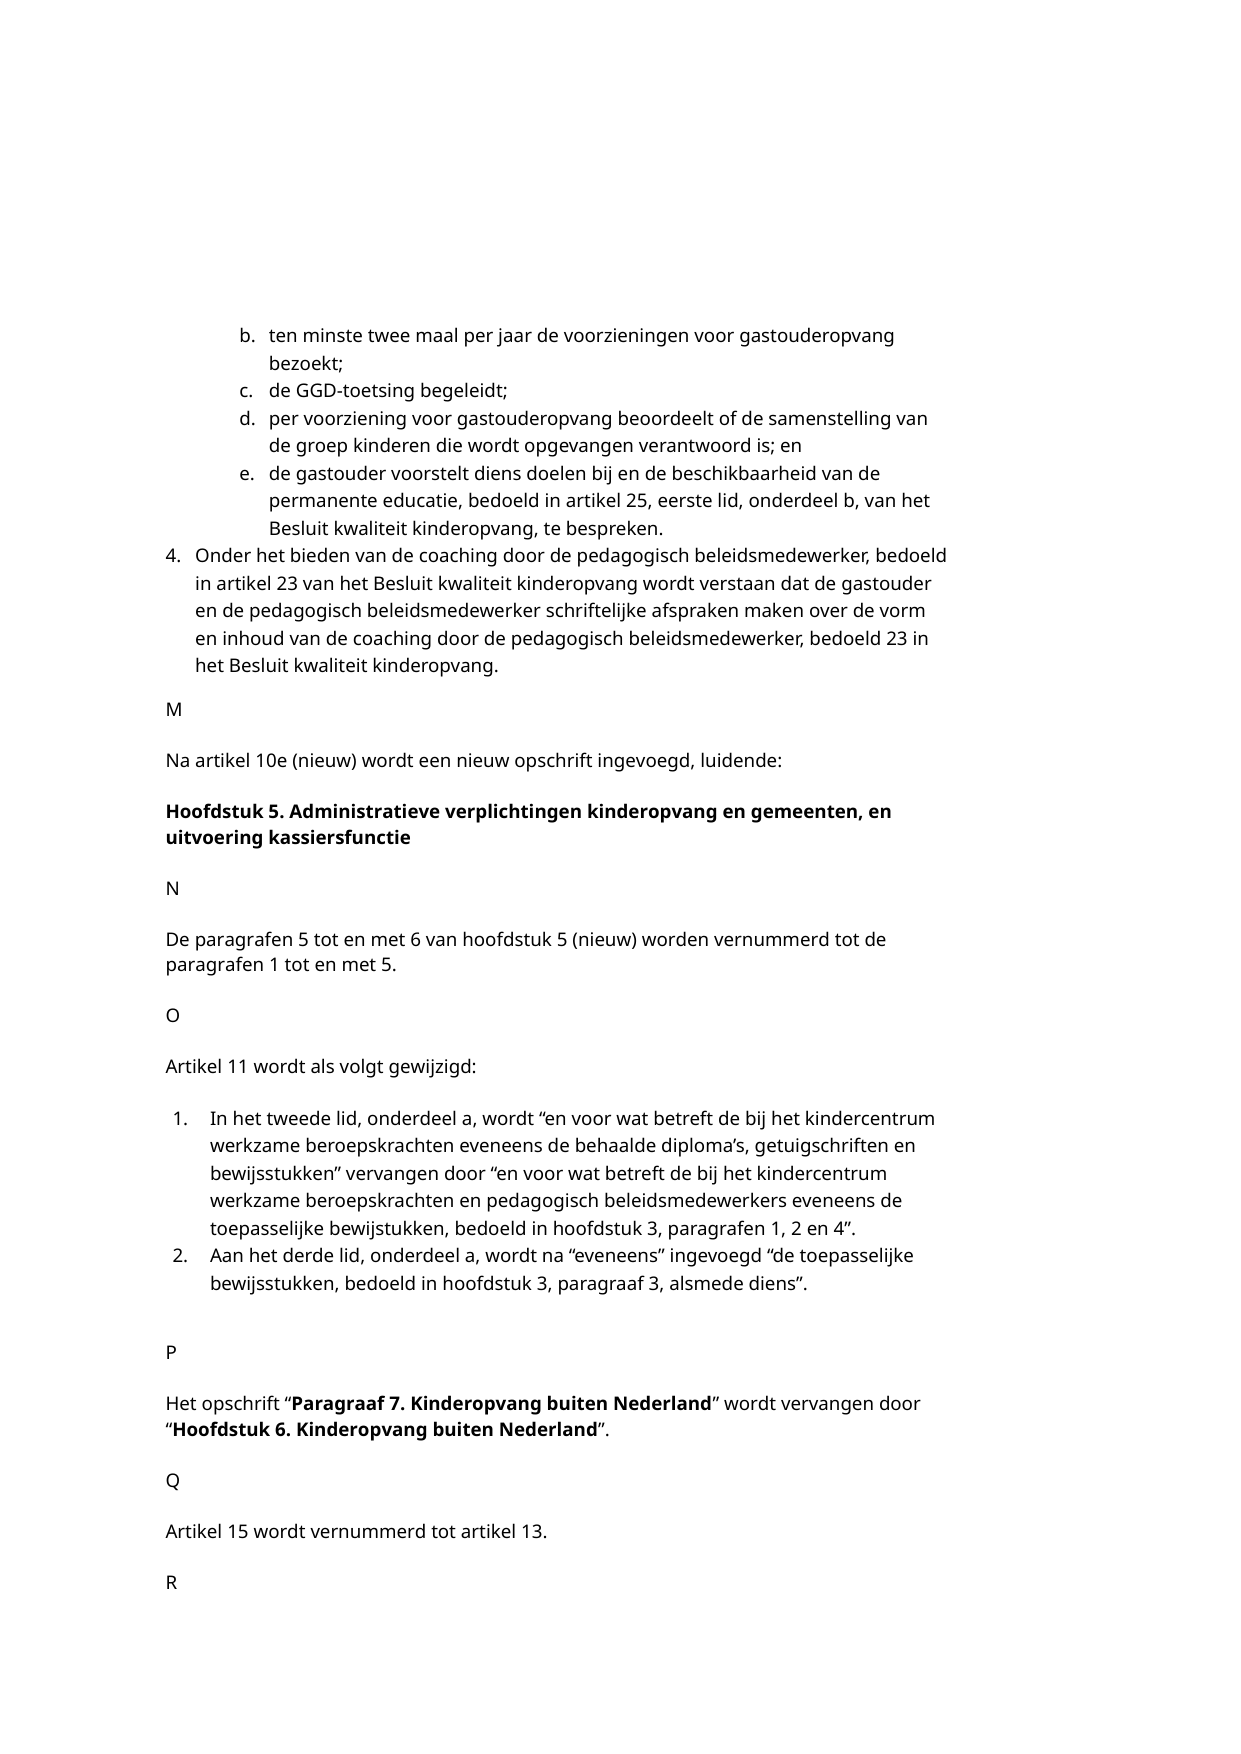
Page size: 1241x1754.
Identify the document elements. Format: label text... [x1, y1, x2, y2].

text Q [165, 1467, 951, 1493]
text Het opschrift “Paragraaf 7. Kinderopvang buiten Nederland” wordt vervangen door “Hoofdstuk 6. Kinderopvang buiten Nederland”. [165, 1391, 951, 1442]
list Onder het bieden van de coaching door de pedagogisch beleidsmedewerker, bedoeld in artikel 23 van het Besluit kwaliteit kinderopvang wordt verstaan dat de gastouder en de pedagogisch beleidsmedewerker schriftelijke afspraken maken over de vorm en inhoud van de coaching door de pedagogisch beleidsmedewerker, bedoeld 23 in het Besluit kwaliteit kinderopvang. [165, 542, 951, 678]
list In het tweede lid, onderdeel a, wordt “en voor wat betreft de bij het kindercentrum werkzame beroepskrachten eveneens de behaalde diploma’s, getuigschriften en bewijsstukken” vervangen door “en voor wat betreft de bij het kindercentrum werkzame beroepskrachten en pedagogisch beleidsmedewerkers eveneens de toepasselijke bewijstukken, bedoeld in hoofdstuk 3, paragrafen 1, 2 en 4”. [172, 1105, 951, 1240]
text Hoofdstuk 5. Administratieve verplichtingen kinderopvang en gemeenten, en uitvoering kassiersfunctie [165, 799, 951, 850]
text N [165, 875, 951, 901]
text Na artikel 10e (nieuw) wordt een nieuw opschrift ingevoegd, luidende: [165, 748, 951, 773]
text Artikel 11 wordt als volgt gewijzigd: [165, 1054, 951, 1079]
list per voorziening voor gastouderopvang beoordeelt of de samenstelling van de groep kinderen die wordt opgevangen verantwoord is; en [239, 405, 951, 458]
list de gastouder voorstelt diens doelen bij en de beschikbaarheid van de permanente educatie, bedoeld in artikel 25, eerste lid, onderdeel b, van het Besluit kwaliteit kinderopvang, te bespreken. [239, 460, 951, 540]
text De paragrafen 5 tot en met 6 van hoofdstuk 5 (nieuw) worden vernummerd tot de paragrafen 1 tot en met 5. [165, 926, 951, 977]
list ten minste twee maal per jaar de voorzieningen voor gastouderopvang bezoekt; [239, 322, 951, 375]
list de GGD-toetsing begeleidt; [239, 377, 951, 403]
list Aan het derde lid, onderdeel a, wordt na “eveneens” ingevoegd “de toepasselijke bewijsstukken, bedoeld in hoofdstuk 3, paragraaf 3, alsmede diens”. [172, 1242, 951, 1295]
text Artikel 15 wordt vernummerd tot artikel 13. [165, 1518, 951, 1544]
text O [165, 1003, 951, 1028]
text M [165, 697, 951, 722]
text P [165, 1339, 951, 1365]
text R [165, 1569, 951, 1595]
